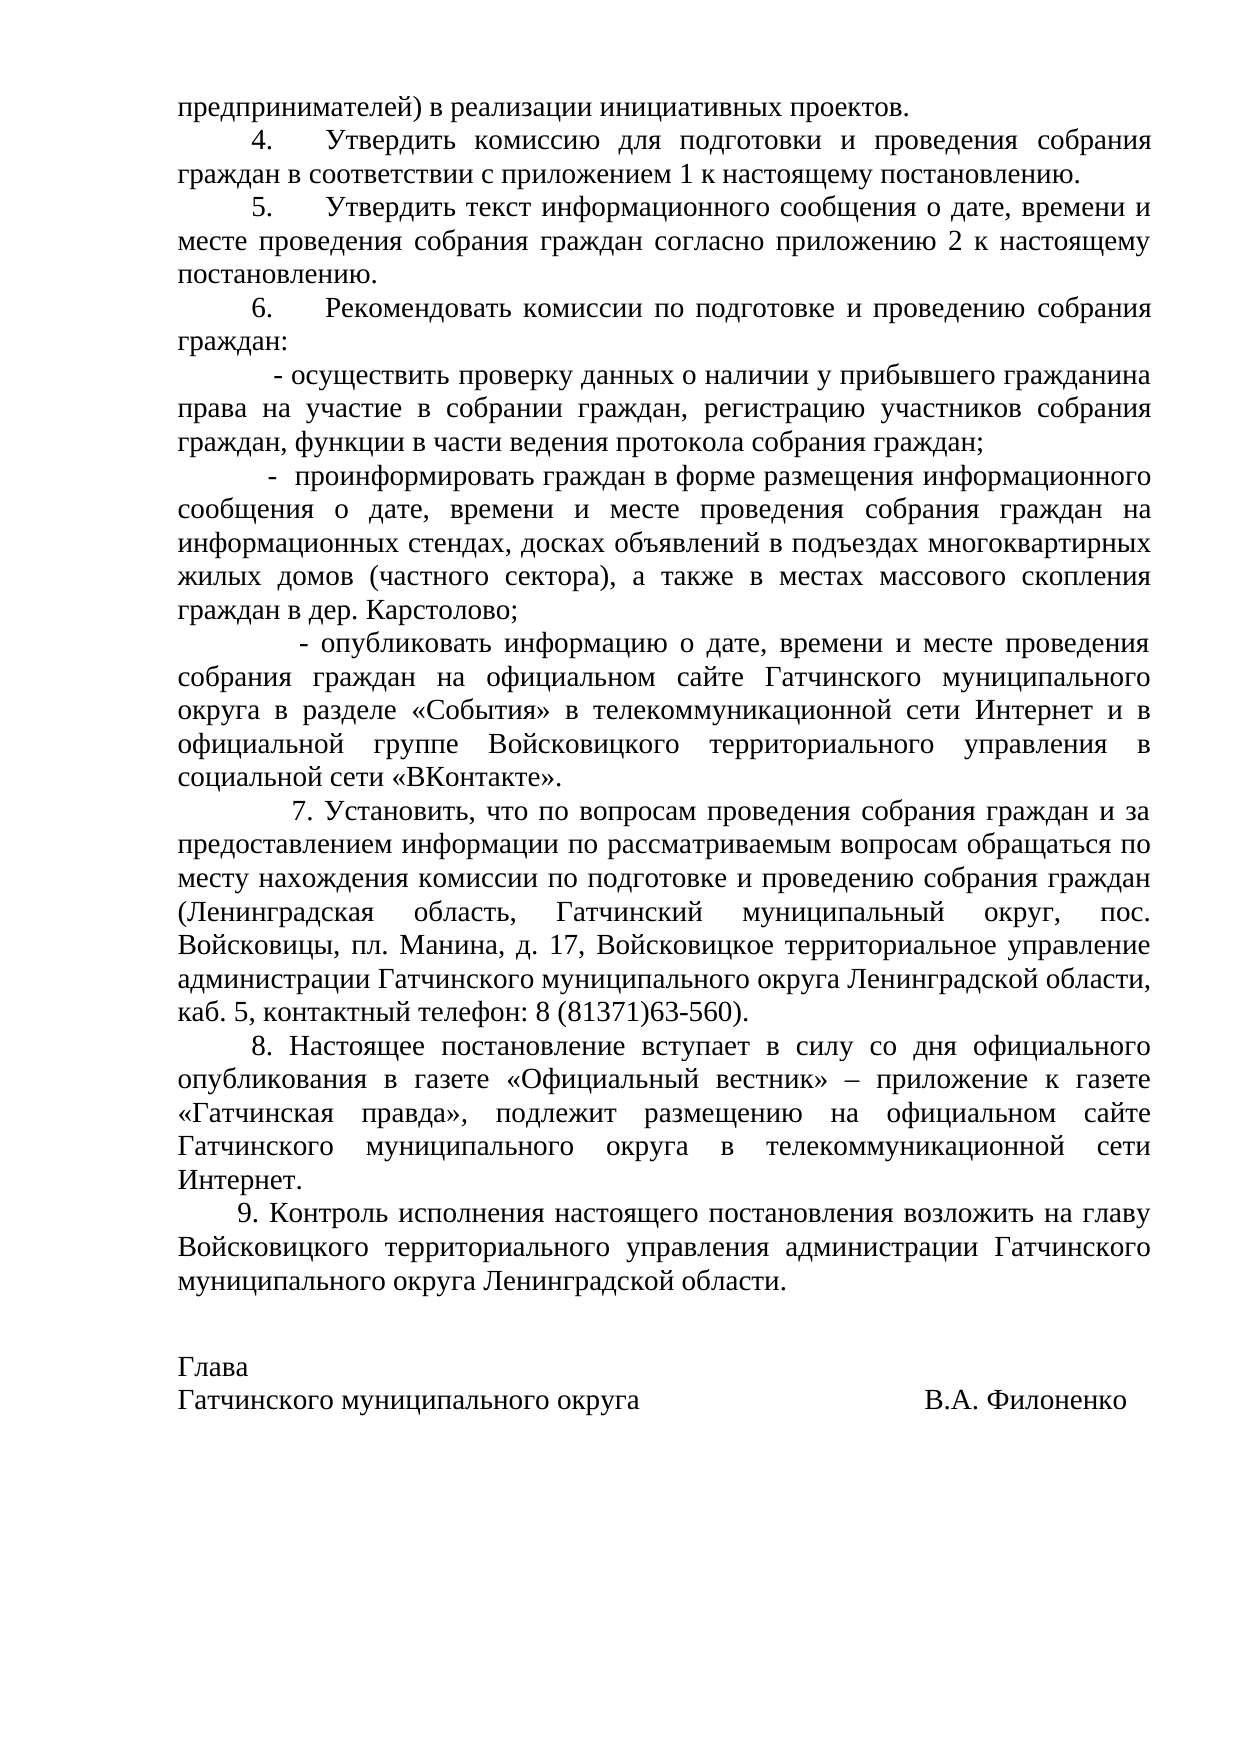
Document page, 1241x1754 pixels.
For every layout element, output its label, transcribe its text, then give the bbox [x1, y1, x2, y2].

list Рекомендовать комиссии по подготовке и проведению собрания граждан: [177, 290, 1152, 357]
text Глава [177, 1349, 1152, 1382]
list Утвердить комиссию для подготовки и проведения собрания граждан в соответствии с приложением 1 к настоящему постановлению. [177, 122, 1152, 189]
list Утвердить текст информационного сообщения о дате, времени и месте проведения собрания граждан согласно приложению 2 к настоящему постановлению. [177, 189, 1152, 290]
text - осуществить проверку данных о наличии у прибывшего гражданина права на участие в собрании граждан, регистрацию участников собрания граждан, функции в части ведения протокола собрания граждан; [177, 357, 1152, 458]
text 9. Контроль исполнения настоящего постановления возложить на главу Войсковицкого территориального управления администрации Гатчинского муниципального округа Ленинградской области. [177, 1196, 1152, 1296]
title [177, 89, 1152, 122]
text Гатчинского муниципального округа В.А. Филоненко [177, 1382, 1152, 1416]
text 8. Настоящее постановление вступает в силу со дня официального опубликования в газете «Официальный вестник» – приложение к газете «Гатчинская правда», подлежит размещению на официальном сайте Гатчинского муниципального округа в телекоммуникационной сети Интернет. [177, 1028, 1152, 1095]
text 7. Установить, что по вопросам проведения собрания граждан и за предоставлением информации по рассматриваемым вопросам обращаться по месту нахождения комиссии по подготовке и проведению собрания граждан (Ленинградская область, Гатчинский муниципальный округ, пос. Войсковицы, пл. Манина, д. 17, Войсковицкое территориальное управление администрации Гатчинского муниципального округа Ленинградской области, каб. 5, контактный телефон: 8 (81371)63-560). [177, 793, 1152, 1028]
text - проинформировать граждан в форме размещения информационного сообщения о дате, времени и месте проведения собрания граждан на информационных стендах, досках объявлений в подъездах многоквартирных жилых домов (частного сектора), а также в местах массового скопления граждан в дер. Карстолово; [177, 458, 1152, 625]
text - опубликовать информацию о дате, времени и месте проведения собрания граждан на официальном сайте Гатчинского муниципального округа в разделе «События» в телекоммуникационной сети Интернет и в официальной группе Войсковицкого территориального управления в социальной сети «ВКонтакте». [177, 625, 1152, 793]
text 8. Настоящее постановление вступает в силу со дня официального опубликования в газете «Официальный вестник» – приложение к газете «Гатчинская правда», подлежит размещению на официальном сайте Гатчинского муниципального округа в телекоммуникационной сети Интернет. [177, 1095, 1152, 1196]
